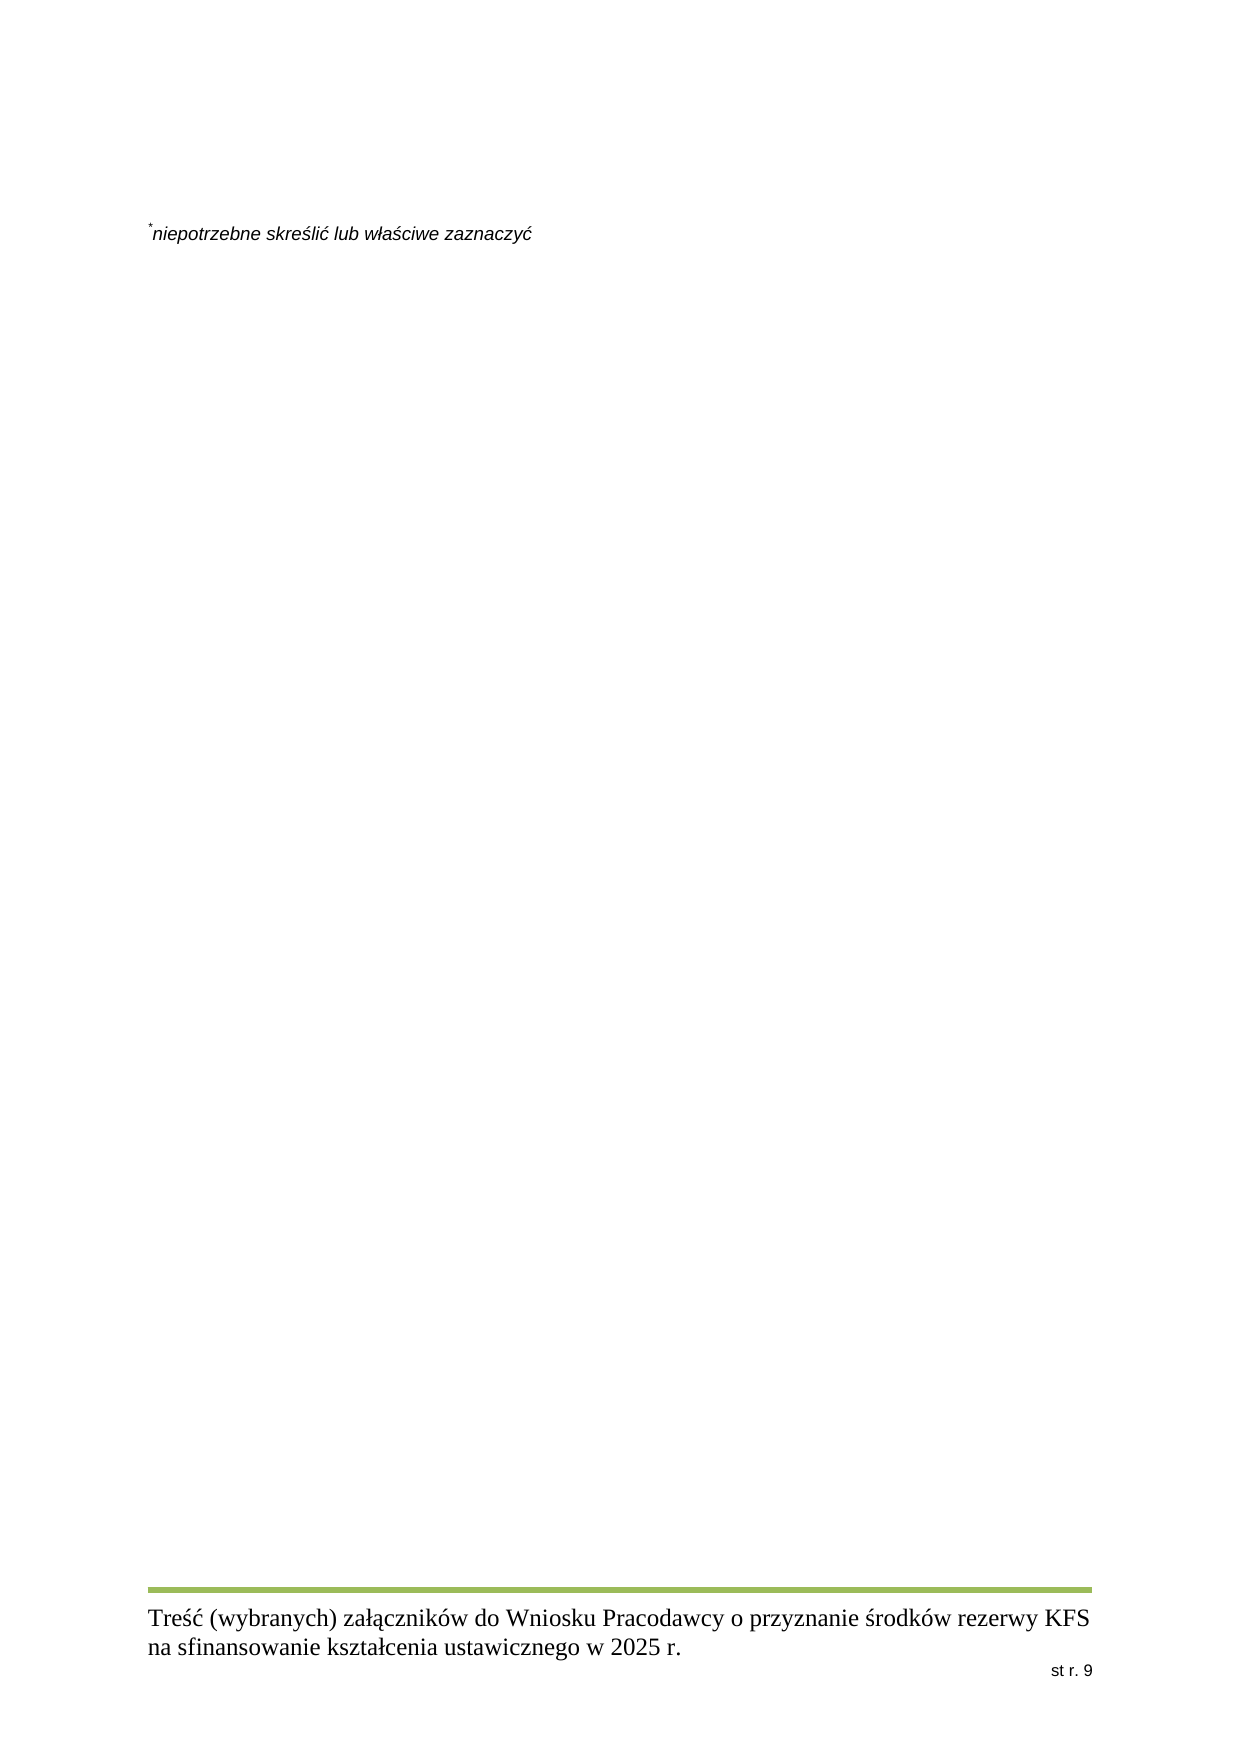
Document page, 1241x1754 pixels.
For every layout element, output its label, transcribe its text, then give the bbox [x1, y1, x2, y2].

text *niepotrzebne skreślić lub właściwe zaznaczyć [148, 221, 1092, 244]
